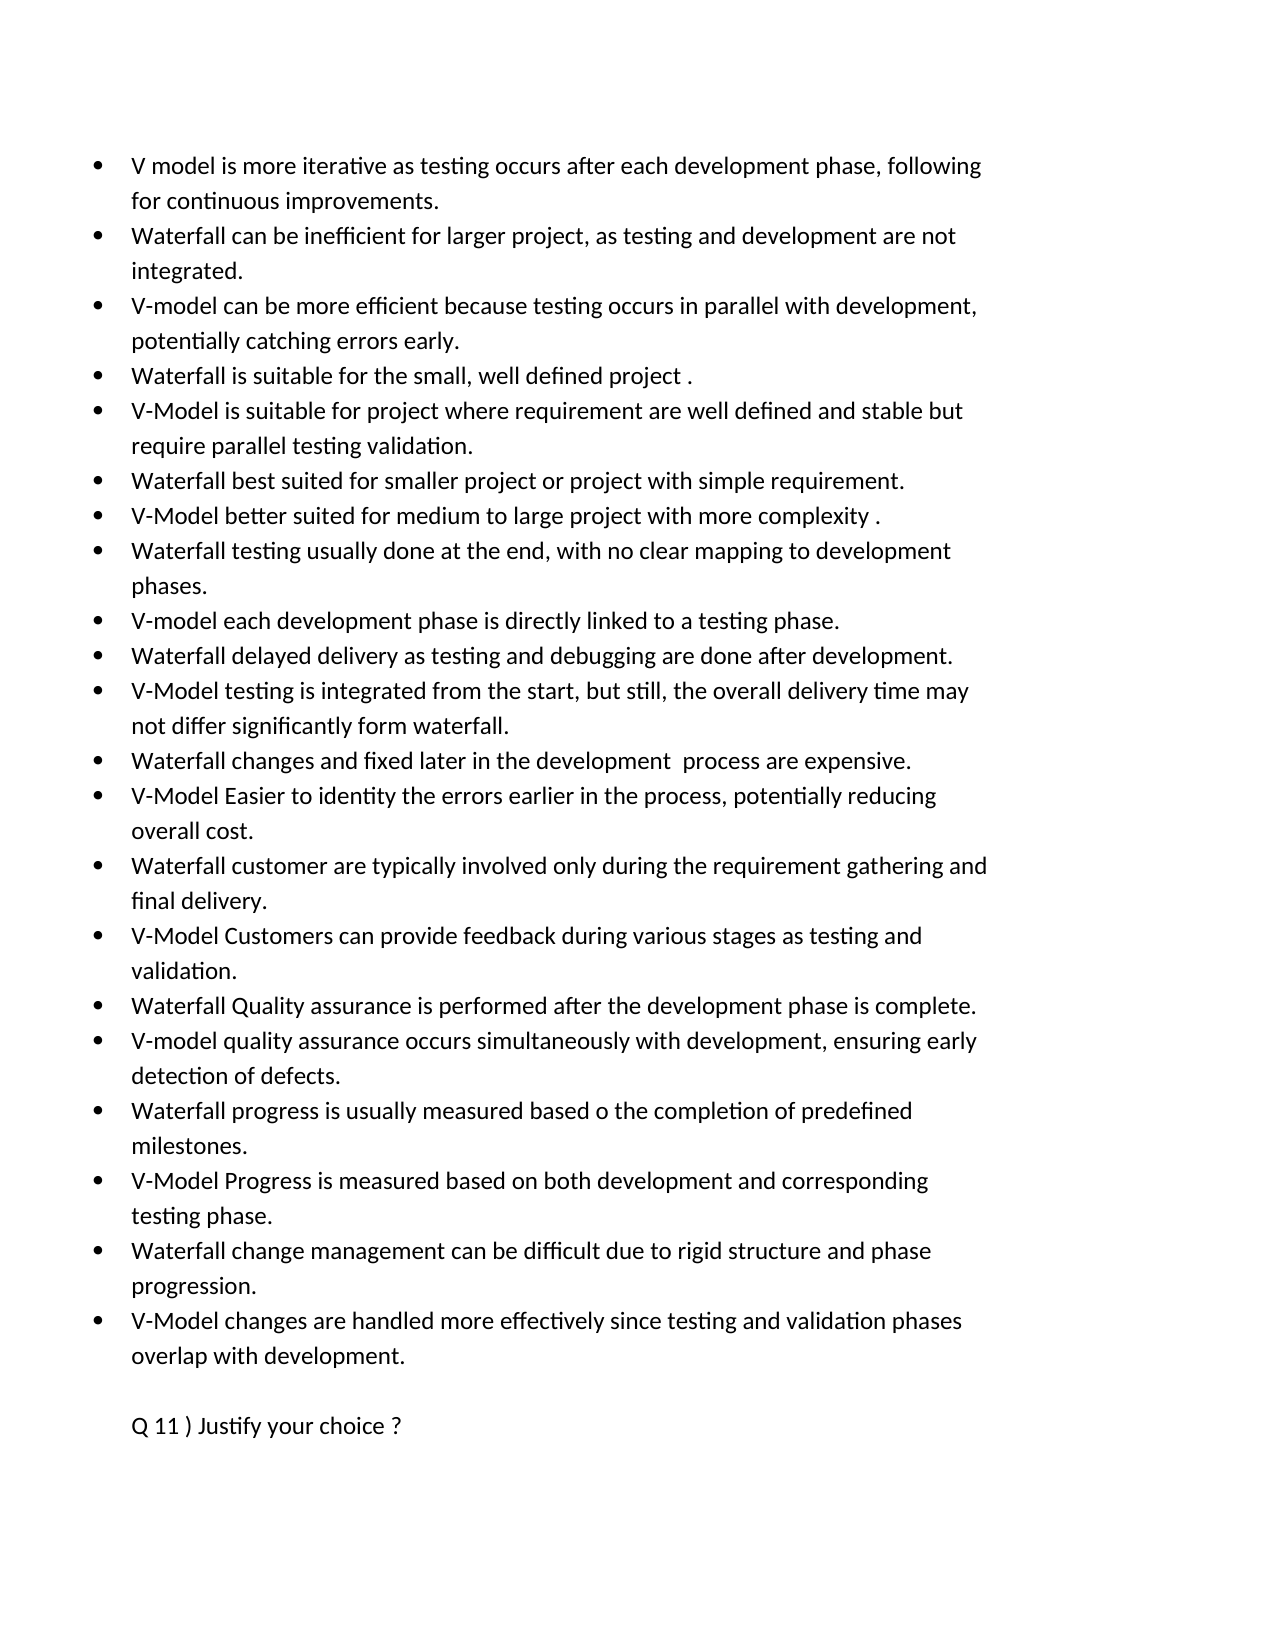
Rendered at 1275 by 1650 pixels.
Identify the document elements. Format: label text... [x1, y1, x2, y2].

list Waterfall delayed delivery as testing and debugging are done after development. [94, 640, 994, 671]
list Waterfall progress is usually measured based o the completion of predefined milestones. [94, 1095, 994, 1161]
list Waterfall Quality assurance is performed after the development phase is complete. [94, 990, 994, 1021]
list Waterfall best suited for smaller project or project with simple requirement. [94, 465, 994, 496]
list V model is more iterative as testing occurs after each development phase, following for continuous improvements. [94, 150, 994, 216]
list Waterfall change management can be difficult due to rigid structure and phase progression. [94, 1235, 994, 1301]
list Waterfall testing usually done at the end, with no clear mapping to development phases. [94, 535, 994, 601]
list V-Model Easier to identity the errors earlier in the process, potentially reducing overall cost. [94, 780, 994, 846]
list Waterfall customer are typically involved only during the requirement gathering and final delivery. [94, 850, 994, 916]
list V-Model changes are handled more effectively since testing and validation phases overlap with development. [94, 1305, 994, 1371]
list V-Model testing is integrated from the start, but still, the overall delivery time may not differ significantly form waterfall. [94, 675, 994, 741]
list V-model each development phase is directly linked to a testing phase. [94, 605, 994, 636]
list V-model can be more efficient because testing occurs in parallel with development, potentially catching errors early. [94, 290, 994, 356]
list V-Model better suited for medium to large project with more complexity . [94, 500, 994, 531]
list V-Model Customers can provide feedback during various stages as testing and validation. [94, 920, 994, 986]
list V-model quality assurance occurs simultaneously with development, ensuring early detection of defects. [94, 1025, 994, 1091]
list V-Model Progress is measured based on both development and corresponding testing phase. [94, 1165, 994, 1231]
list V-Model is suitable for project where requirement are well defined and stable but require parallel testing validation. [94, 395, 994, 461]
list Q 11 ) Justify your choice ? [131, 1410, 994, 1441]
list Waterfall changes and fixed later in the development process are expensive. [94, 745, 994, 776]
list Waterfall can be inefficient for larger project, as testing and development are not integrated. [94, 220, 994, 286]
list Waterfall is suitable for the small, well defined project . [94, 360, 994, 391]
